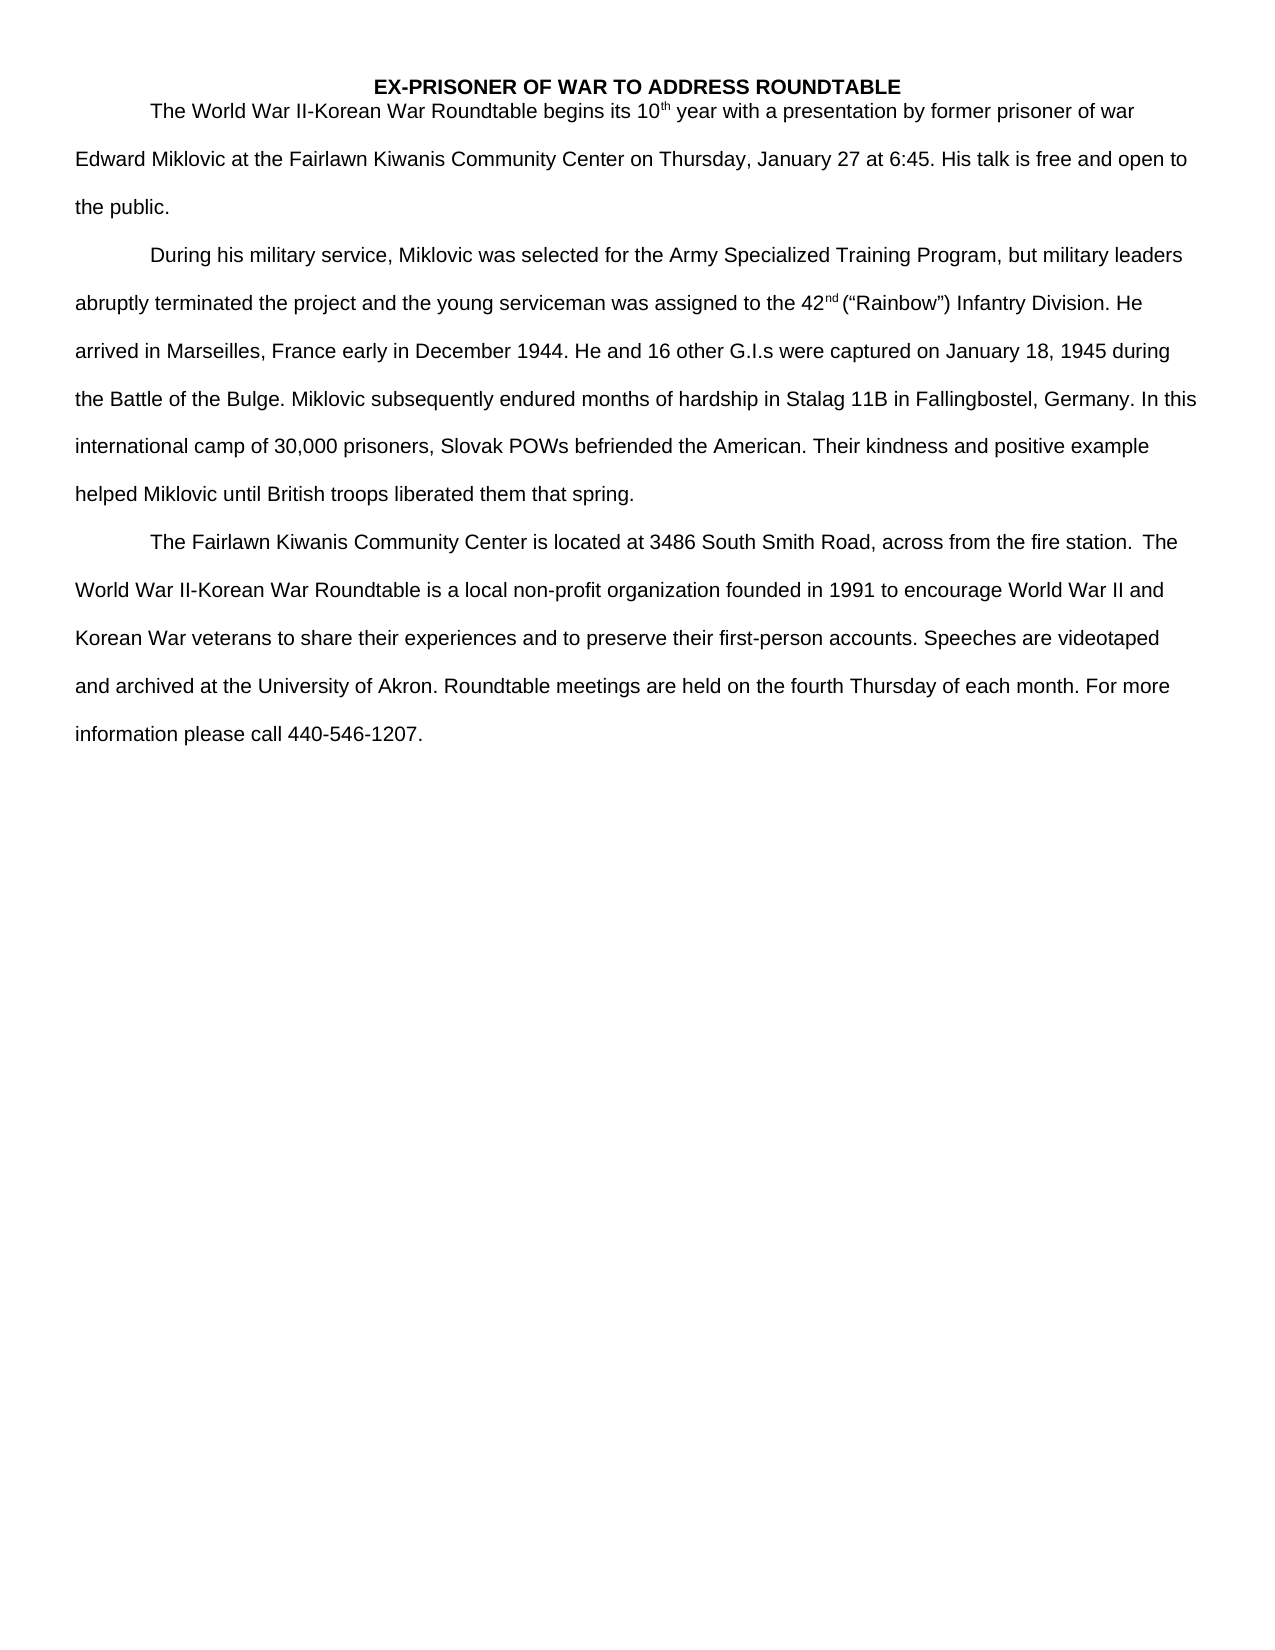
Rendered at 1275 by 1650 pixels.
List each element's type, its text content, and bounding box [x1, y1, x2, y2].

text EX-PRISONER OF WAR TO ADDRESS ROUNDTABLE [75, 75, 1200, 99]
text The Fairlawn Kiwanis Community Center is located at 3486 South Smith Road, across from the fire station. The World War II-Korean War Roundtable is a local non-profit organization founded in 1991 to encourage World War II and Korean War veterans to share their experiences and to preserve their first-person accounts. Speeches are videotaped and archived at the University of Akron. Roundtable meetings are held on the fourth Thursday of each month. For more information please call 440-546-1207. [75, 530, 1200, 746]
text The World War II-Korean War Roundtable begins its 10th year with a presentation by former prisoner of war Edward Miklovic at the Fairlawn Kiwanis Community Center on Thursday, January 27 at 6:45. His talk is free and open to the public. [75, 99, 1200, 219]
text During his military service, Miklovic was selected for the Army Specialized Training Program, but military leaders abruptly terminated the project and the young serviceman was assigned to the 42nd (“Rainbow”) Infantry Division. He arrived in Marseilles, France early in December 1944. He and 16 other G.I.s were captured on January 18, 1945 during the Battle of the Bulge. Miklovic subsequently endured months of hardship in Stalag 11B in Fallingbostel, Germany. In this international camp of 30,000 prisoners, Slovak POWs befriended the American. Their kindness and positive example helped Miklovic until British troops liberated them that spring. [75, 243, 1200, 506]
